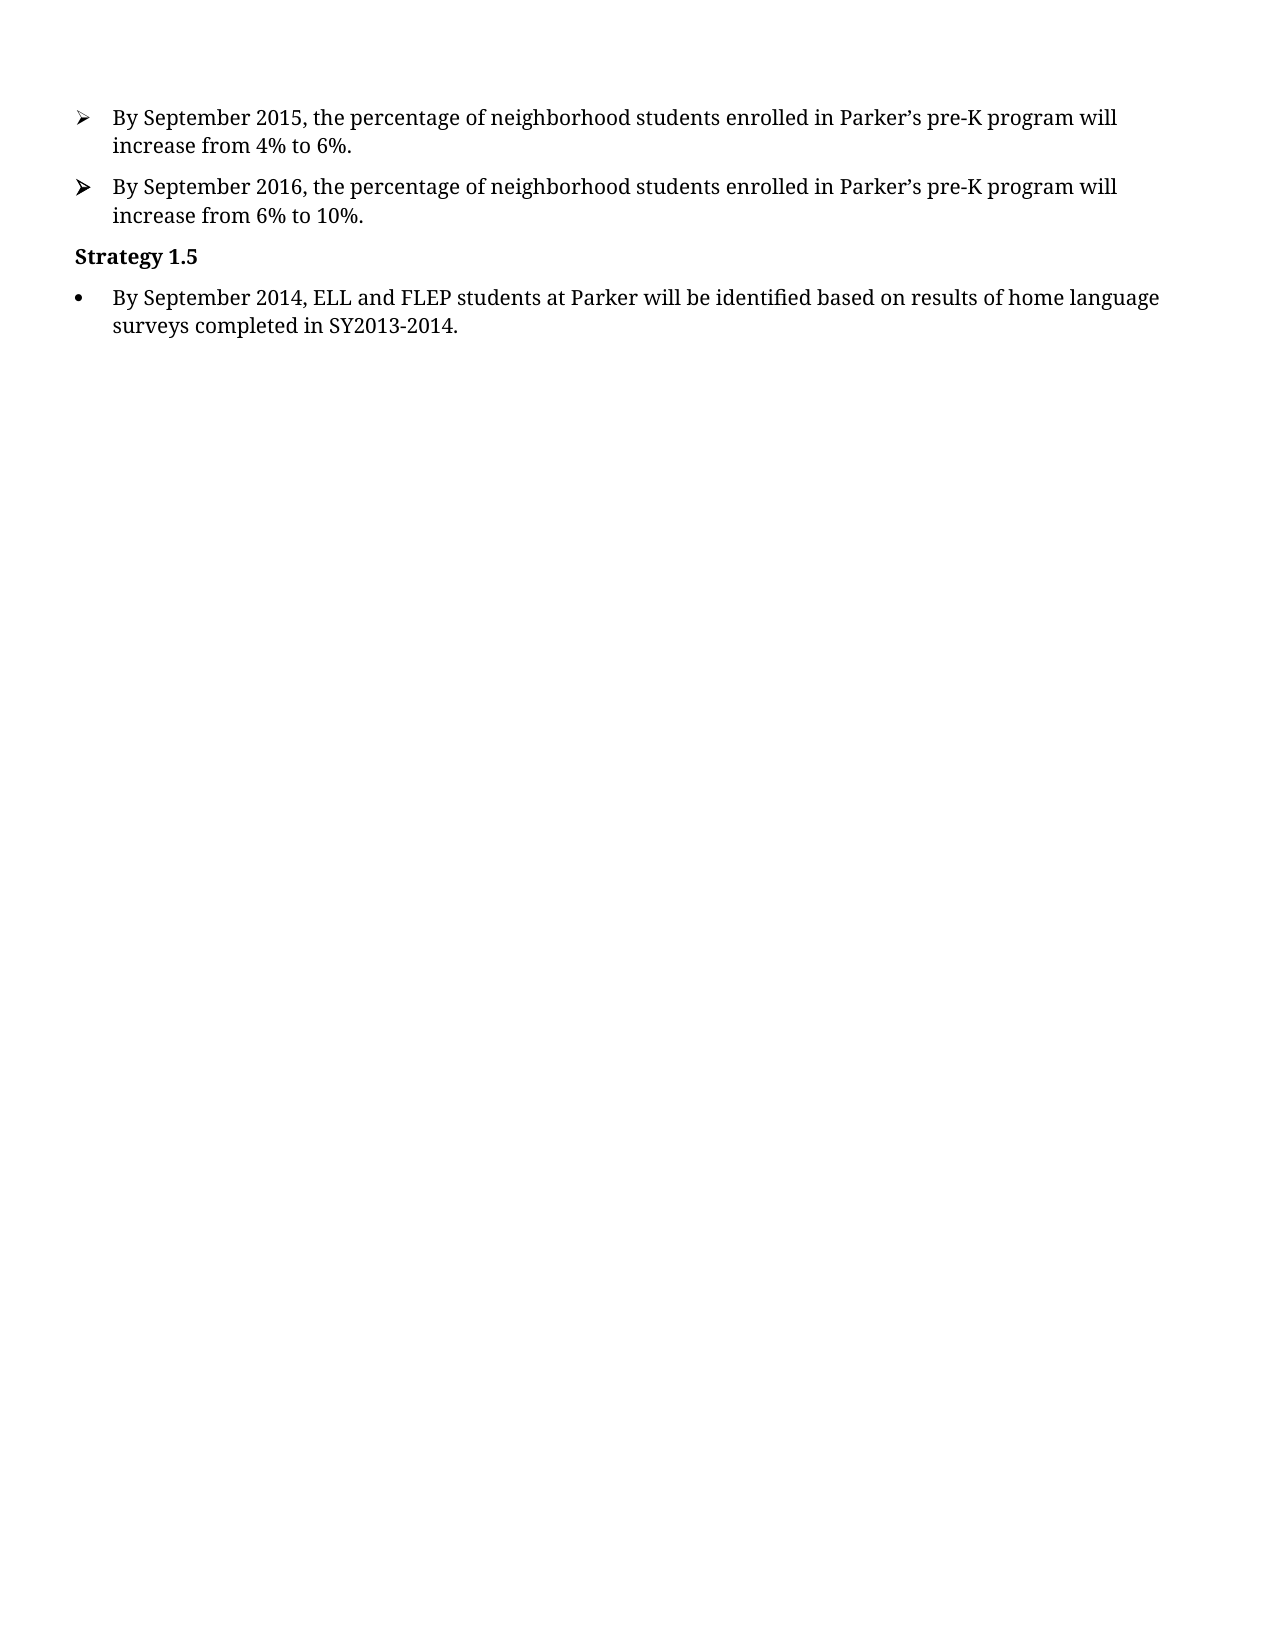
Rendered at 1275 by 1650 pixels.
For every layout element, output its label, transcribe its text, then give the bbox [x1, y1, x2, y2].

list By September 2016, the percentage of neighborhood students enrolled in Parker’s pre-K program will increase from 6% to 10%. [75, 172, 1200, 229]
list By September 2015, the percentage of neighborhood students enrolled in Parker’s pre-K program will increase from 4% to 6%. [75, 103, 1200, 160]
text Strategy 1.5 [75, 242, 1200, 270]
list By September 2014, ELL and FLEP students at Parker will be identified based on results of home language surveys completed in SY2013-2014. [75, 283, 1200, 339]
